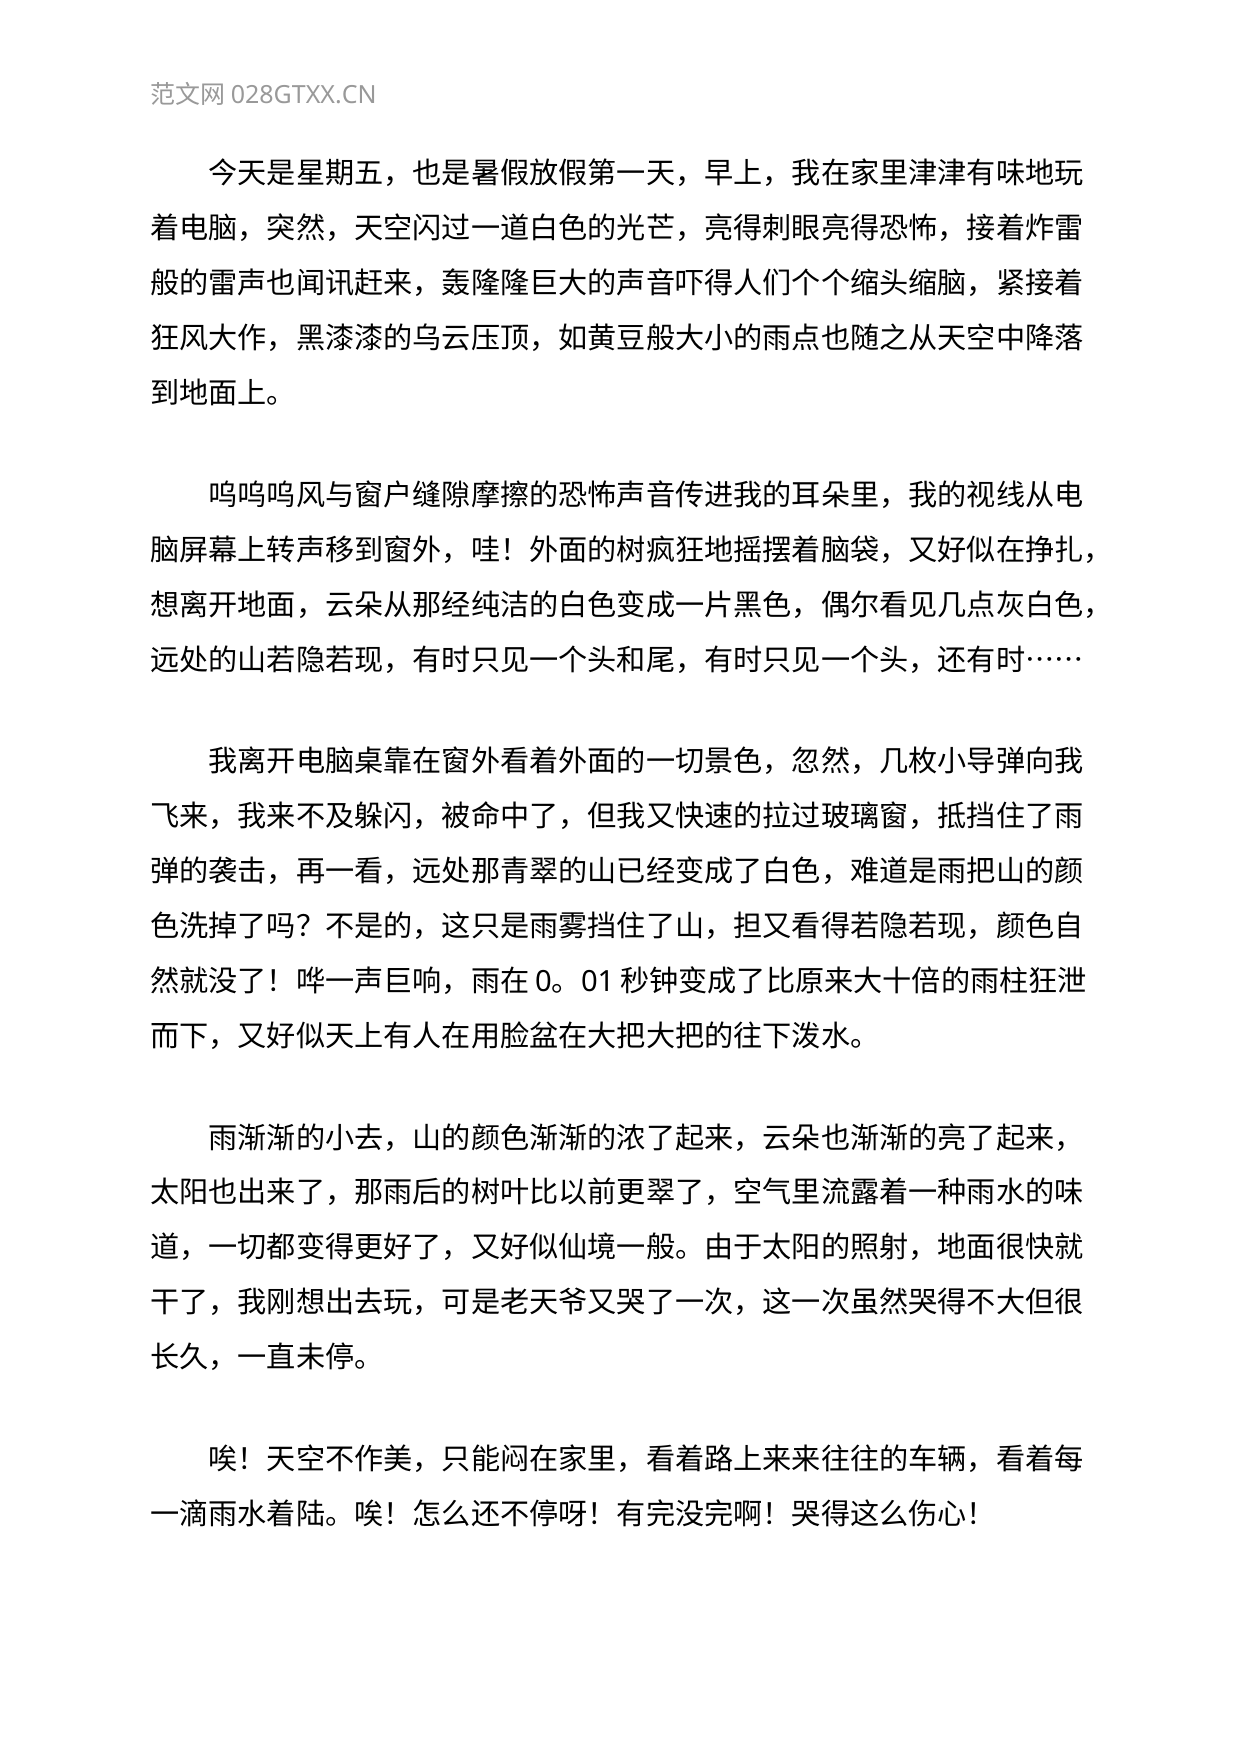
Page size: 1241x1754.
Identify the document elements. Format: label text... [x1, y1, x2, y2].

text 我离开电脑桌靠在窗外看着外面的一切景色，忽然，几枚小导弹向我飞来，我来不及躲闪，被命中了，但我又快速的拉过玻璃窗，抵挡住了雨弹的袭击，再一看，远处那青翠的山已经变成了白色，难道是雨把山的颜色洗掉了吗？不是的，这只是雨雾挡住了山，担又看得若隐若现，颜色自然就没了！哗一声巨响，雨在0。01秒钟变成了比原来大十倍的雨柱狂泄而下，又好似天上有人在用脸盆在大把大把的往下泼水。 [150, 738, 1090, 1055]
text 今天是星期五，也是暑假放假第一天，早上，我在家里津津有味地玩着电脑，突然，天空闪过一道白色的光芒，亮得刺眼亮得恐怖，接着炸雷般的雷声也闻讯赶来，轰隆隆巨大的声音吓得人们个个缩头缩脑，紧接着狂风大作，黑漆漆的乌云压顶，如黄豆般大小的雨点也随之从天空中降落到地面上。 [150, 150, 1090, 412]
text 雨渐渐的小去，山的颜色渐渐的浓了起来，云朵也渐渐的亮了起来，太阳也出来了，那雨后的树叶比以前更翠了，空气里流露着一种雨水的味道，一切都变得更好了，又好似仙境一般。由于太阳的照射，地面很快就干了，我刚想出去玩，可是老天爷又哭了一次，这一次虽然哭得不大但很长久，一直未停。 [150, 1114, 1090, 1376]
text 呜呜呜风与窗户缝隙摩擦的恐怖声音传进我的耳朵里，我的视线从电脑屏幕上转声移到窗外，哇！外面的树疯狂地摇摆着脑袋，又好似在挣扎，想离开地面，云朵从那经纯洁的白色变成一片黑色，偶尔看见几点灰白色，远处的山若隐若现，有时只见一个头和尾，有时只见一个头，还有时…… [150, 471, 1090, 678]
text 唉！天空不作美，只能闷在家里，看着路上来来往往的车辆，看着每一滴雨水着陆。唉！怎么还不停呀！有完没完啊！哭得这么伤心！ [150, 1436, 1090, 1533]
